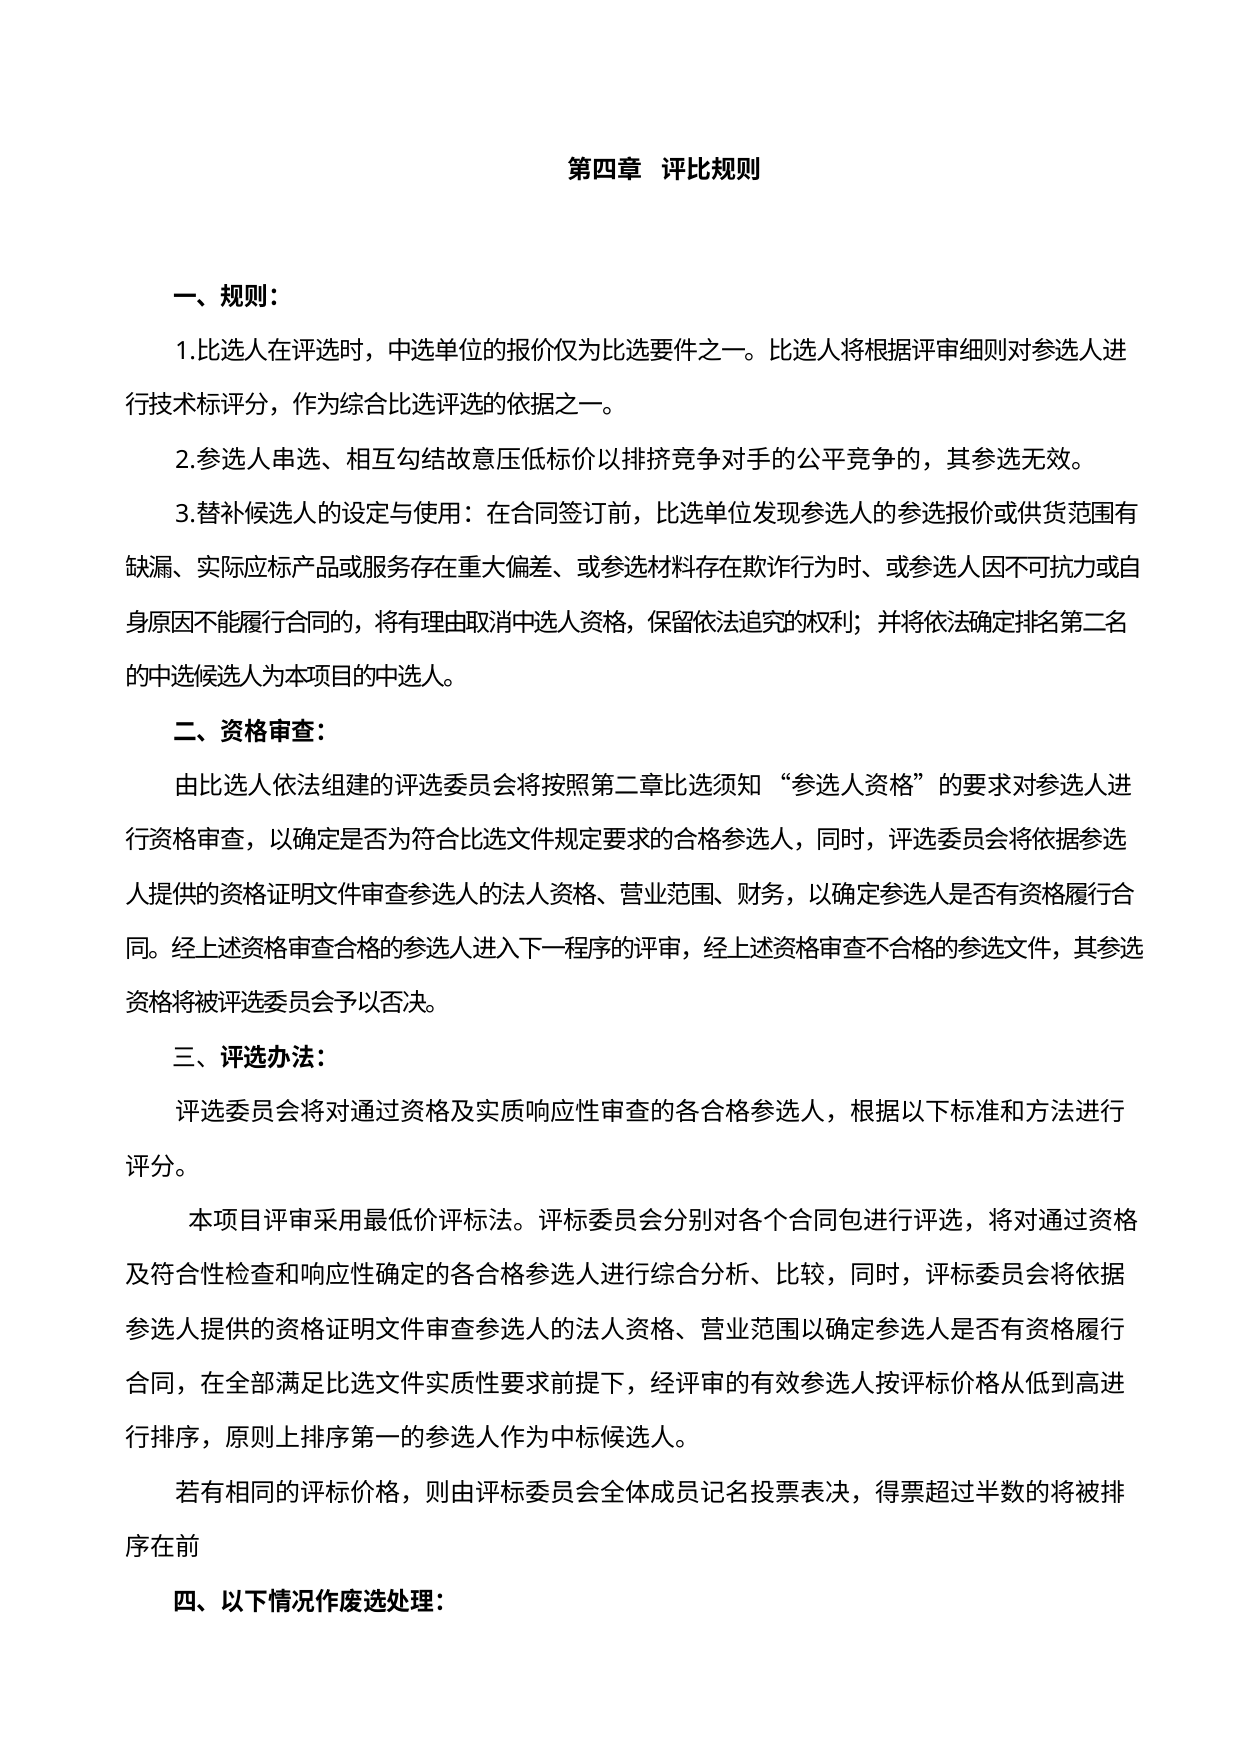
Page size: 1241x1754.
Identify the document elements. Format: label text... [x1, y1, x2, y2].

text 若有相同的评标价格，则由评标委员会全体成员记名投票表决，得票超过半数的将被排序在前 [125, 1472, 1146, 1563]
text 三、评选办法： [125, 1037, 1146, 1073]
subtitle 二、资格审查： [125, 711, 1146, 747]
text 一、规则： [125, 276, 1146, 312]
text 由比选人依法组建的评选委员会将按照第二章比选须知 “参选人资格”的要求对参选人进行资格审查，以确定是否为符合比选文件规定要求的合格参选人，同时，评选委员会将依据参选人提供的资格证明文件审查参选人的法人资格、营业范围、财务，以确定参选人是否有资格履行合同。经上述资格审查合格的参选人进入下一程序的评审，经上述资格审查不合格的参选文件，其参选资格将被评选委员会予以否决。 [125, 765, 1146, 1019]
text 评选委员会将对通过资格及实质响应性审查的各合格参选人，根据以下标准和方法进行评分。 [125, 1092, 1146, 1182]
subtitle 第四章 评比规则 [181, 150, 1146, 186]
text 2.参选人串选、相互勾结故意压低标价以排挤竞争对手的公平竞争的，其参选无效。 [125, 439, 1146, 475]
text 本项目评审采用最低价评标法。评标委员会分别对各个合同包进行评选，将对通过资格及符合性检查和响应性确定的各合格参选人进行综合分析、比较，同时，评标委员会将依据参选人提供的资格证明文件审查参选人的法人资格、营业范围以确定参选人是否有资格履行合同，在全部满足比选文件实质性要求前提下，经评审的有效参选人按评标价格从低到高进行排序，原则上排序第一的参选人作为中标候选人。 [125, 1200, 1146, 1454]
text 3.替补候选人的设定与使用：在合同签订前，比选单位发现参选人的参选报价或供货范围有缺漏、实际应标产品或服务存在重大偏差、或参选材料存在欺诈行为时、或参选人因不可抗力或自身原因不能履行合同的，将有理由取消中选人资格，保留依法追究的权利； 并将依法确定排名第二名的中选候选人为本项目的中选人。 [125, 493, 1146, 693]
text 1.比选人在评选时，中选单位的报价仅为比选要件之一。比选人将根据评审细则对参选人进行技术标评分，作为综合比选评选的依据之一。 [125, 330, 1146, 421]
text 四、以下情况作废选处理： [125, 1581, 1146, 1617]
